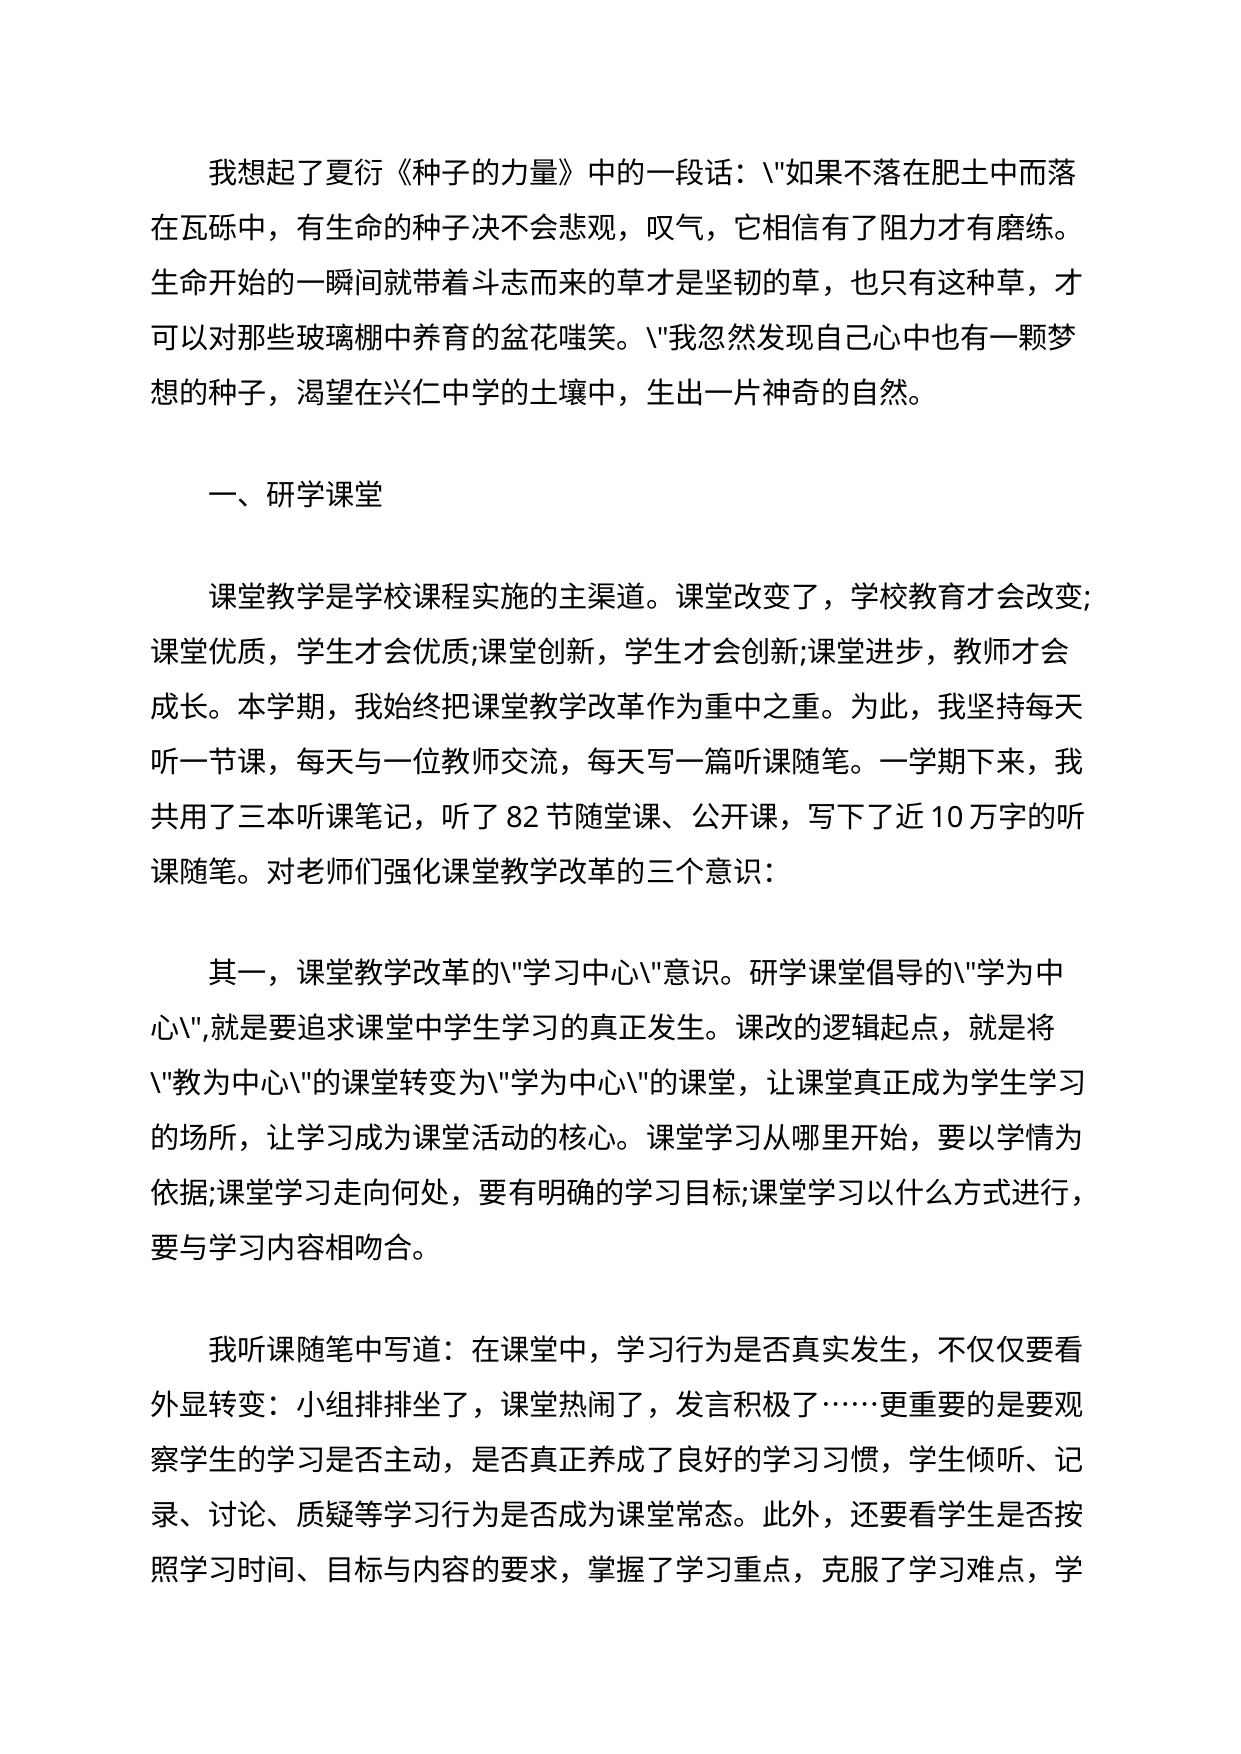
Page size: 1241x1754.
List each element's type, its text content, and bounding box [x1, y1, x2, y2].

text 一、研学课堂 [150, 472, 1090, 514]
text 我想起了夏衍《种子的力量》中的一段话：\"如果不落在肥土中而落在瓦砾中，有生命的种子决不会悲观，叹气，它相信有了阻力才有磨练。生命开始的一瞬间就带着斗志而来的草才是坚韧的草，也只有这种草，才可以对那些玻璃棚中养育的盆花嗤笑。\"我忽然发现自己心中也有一颗梦想的种子，渴望在兴仁中学的土壤中，生出一片神奇的自然。 [150, 150, 1090, 412]
text 其一，课堂教学改革的\"学习中心\"意识。研学课堂倡导的\"学为中心\",就是要追求课堂中学生学习的真正发生。课改的逻辑起点，就是将\"教为中心\"的课堂转变为\"学为中心\"的课堂，让课堂真正成为学生学习的场所，让学习成为课堂活动的核心。课堂学习从哪里开始，要以学情为依据;课堂学习走向何处，要有明确的学习目标;课堂学习以什么方式进行，要与学习内容相吻合。 [150, 950, 1090, 1267]
text 课堂教学是学校课程实施的主渠道。课堂改变了，学校教育才会改变;课堂优质，学生才会优质;课堂创新，学生才会创新;课堂进步，教师才会成长。本学期，我始终把课堂教学改革作为重中之重。为此，我坚持每天听一节课，每天与一位教师交流，每天写一篇听课随笔。一学期下来，我共用了三本听课笔记，听了82节随堂课、公开课，写下了近10万字的听课随笔。对老师们强化课堂教学改革的三个意识： [150, 573, 1090, 890]
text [150, 1327, 1090, 1588]
